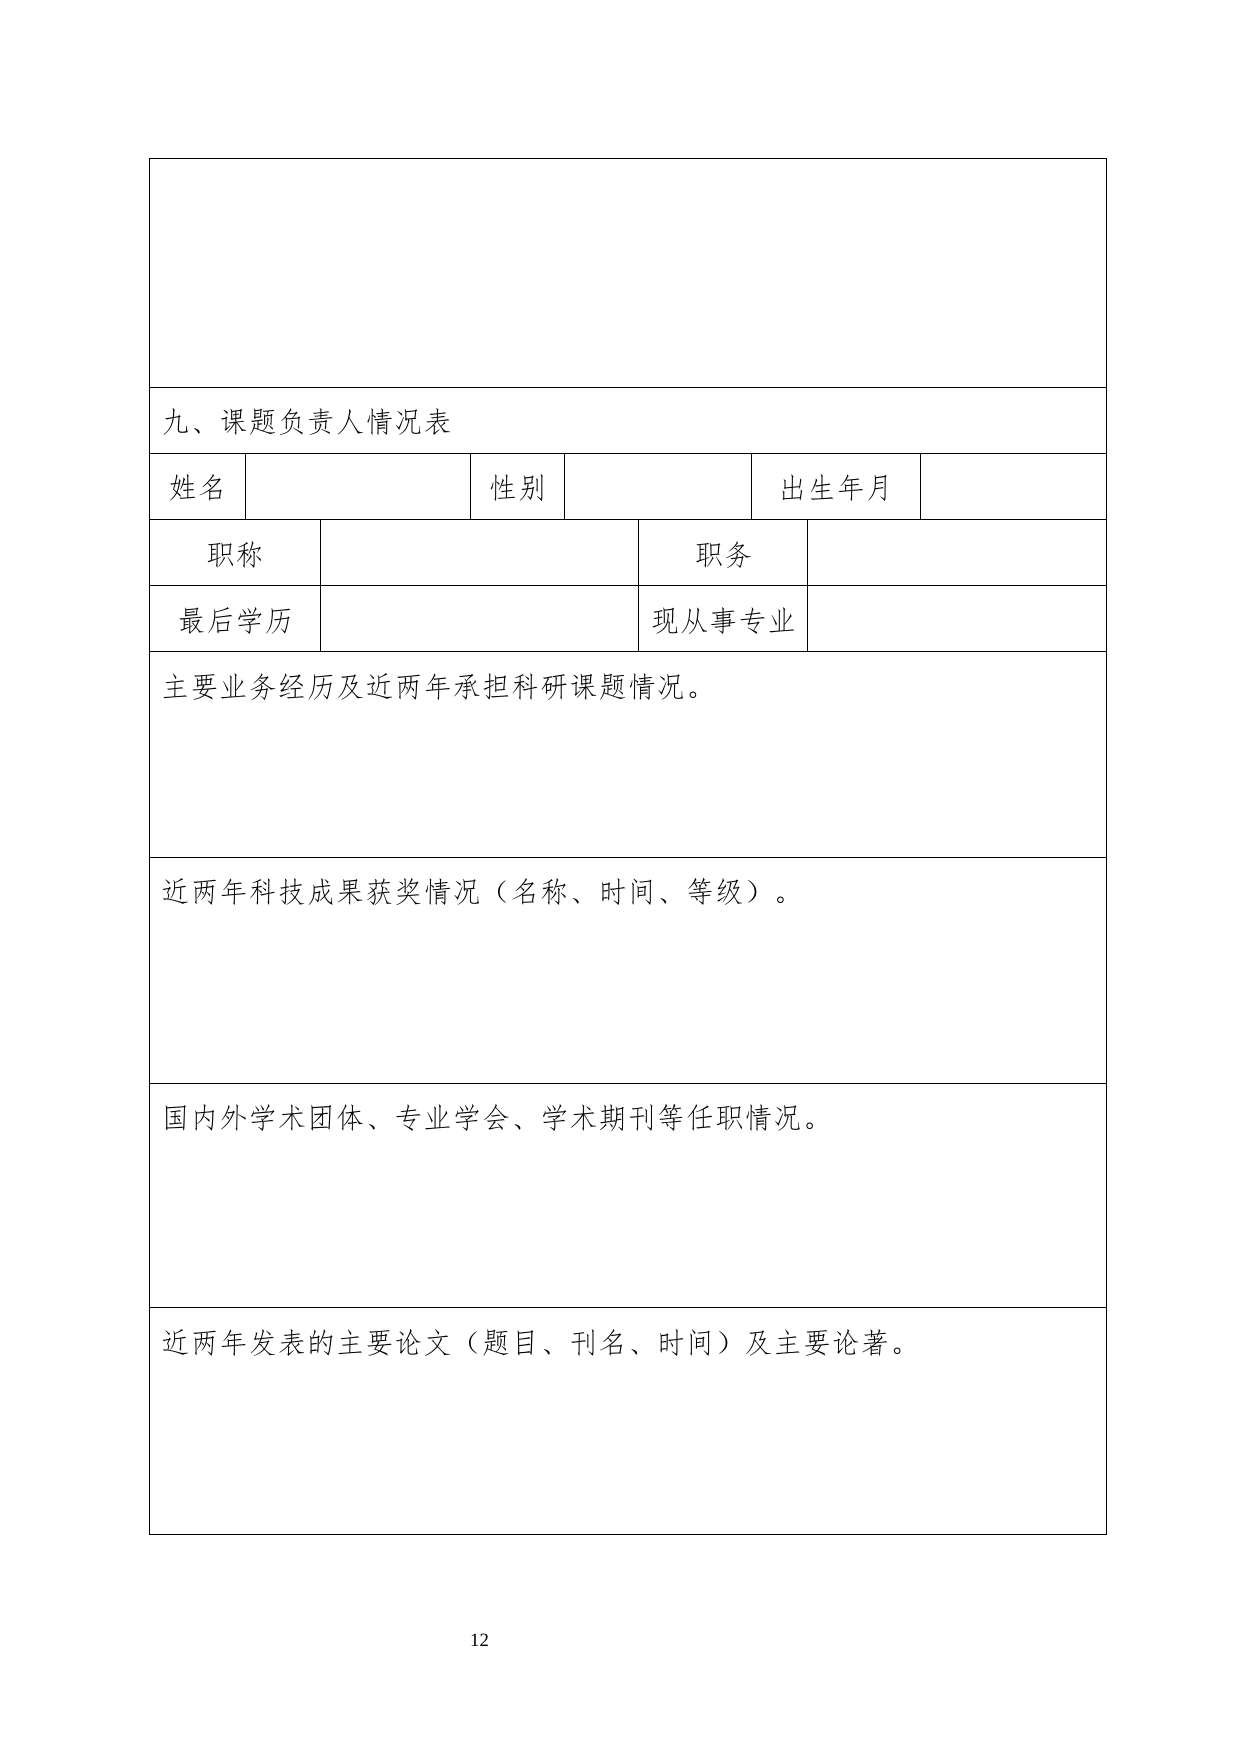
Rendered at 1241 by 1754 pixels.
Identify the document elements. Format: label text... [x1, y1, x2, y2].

table_cell [246, 454, 470, 519]
table_cell [921, 454, 1106, 519]
table_cell [808, 586, 1106, 651]
table_cell 现从事专业 [639, 586, 807, 651]
table_cell 最后学历 [150, 586, 320, 651]
table_cell [321, 520, 638, 585]
table_cell 主要业务经历及近两年承担科研课题情况。 [150, 652, 1106, 857]
table_cell 九、课题负责人情况表 [150, 388, 1106, 453]
table_cell [808, 520, 1106, 585]
table_cell [321, 586, 638, 651]
table_cell 近两年科技成果获奖情况（名称、时间、等级）。 [150, 858, 1106, 1083]
table_cell 职称 [150, 520, 320, 585]
table_cell 近两年发表的主要论文（题目、刊名、时间）及主要论著。 [150, 1308, 1106, 1534]
table_cell 性别 [471, 454, 564, 519]
table_cell 姓名 [150, 454, 245, 519]
table_cell 出生年月 [752, 454, 920, 519]
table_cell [150, 159, 1106, 387]
table_cell [565, 454, 751, 519]
table_cell 职务 [639, 520, 807, 585]
table_cell 国内外学术团体、专业学会、学术期刊等任职情况。 [150, 1084, 1106, 1307]
